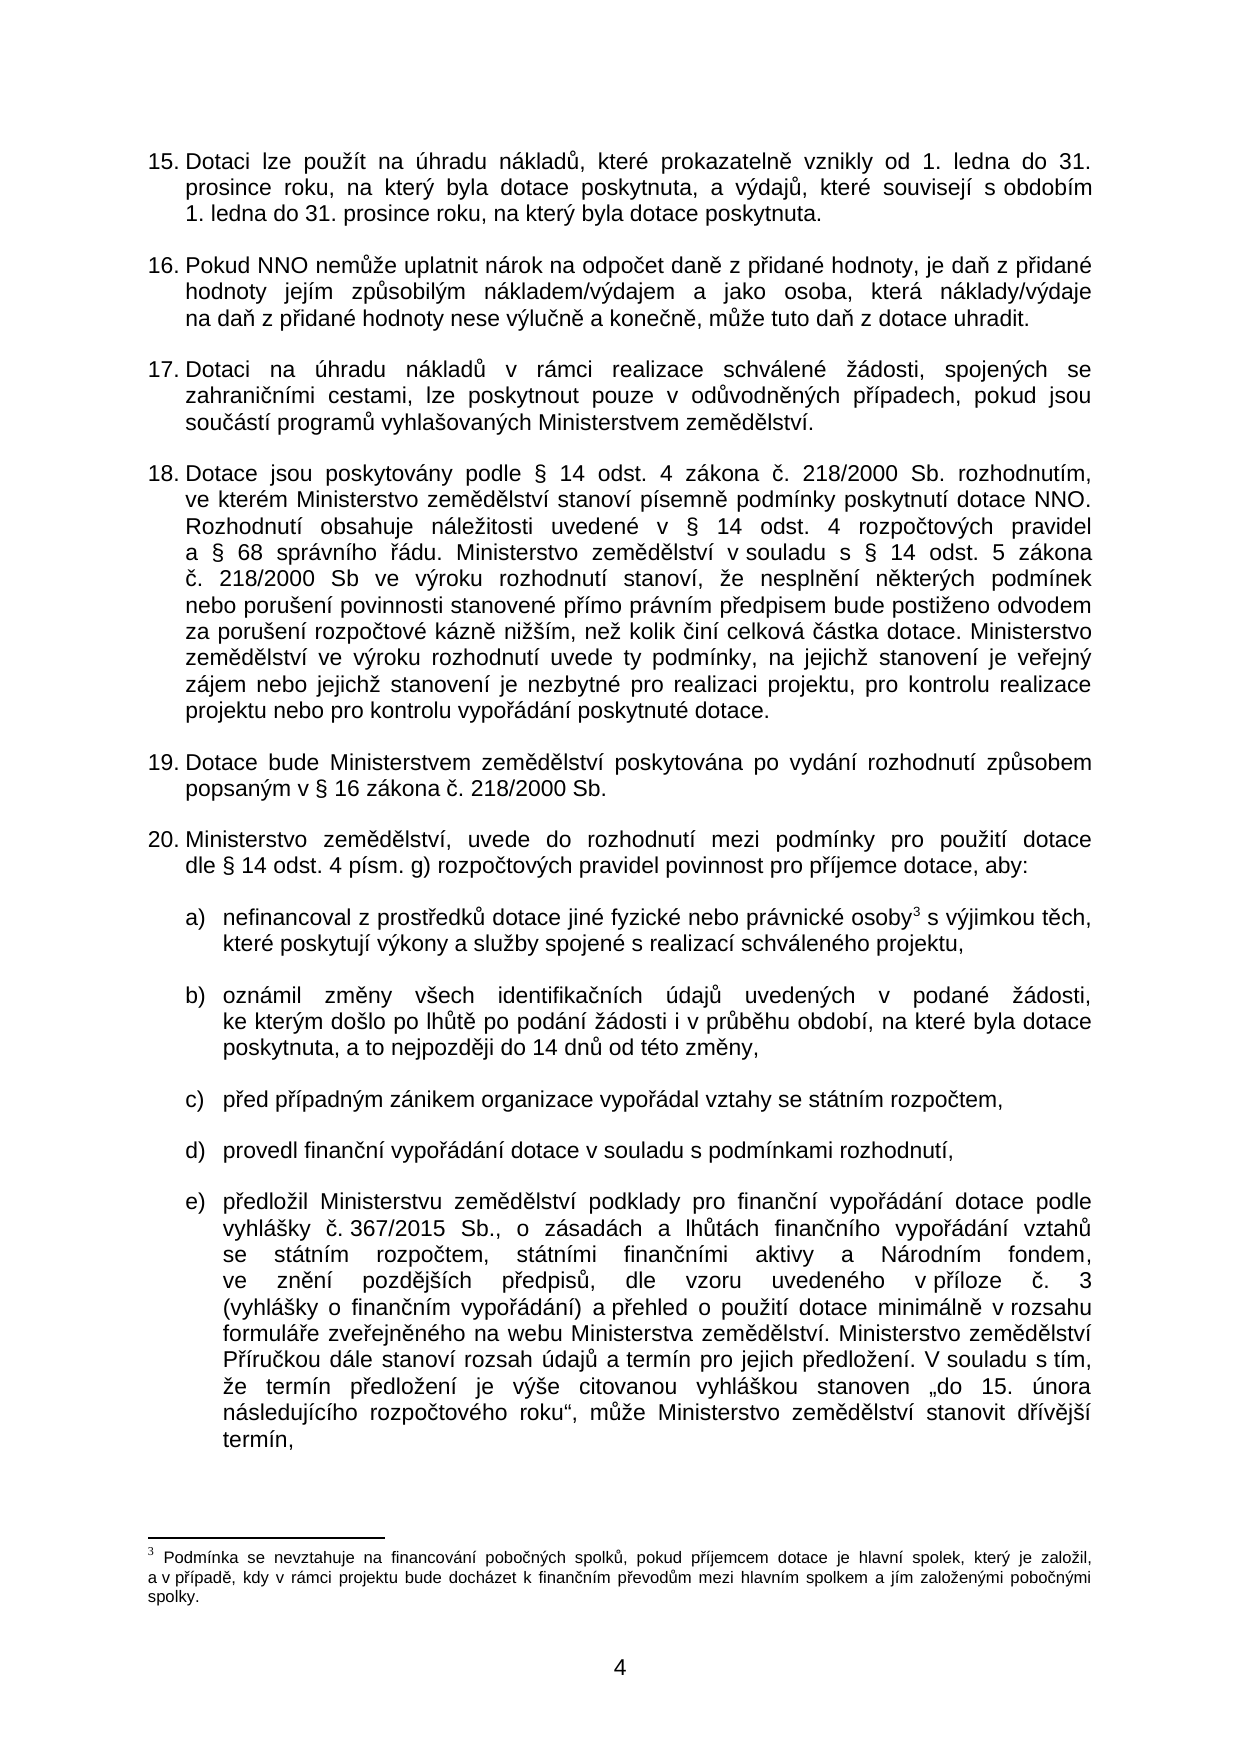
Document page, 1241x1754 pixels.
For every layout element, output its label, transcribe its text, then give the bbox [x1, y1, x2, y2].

list Dotace jsou poskytovány podle § 14 odst. 4 zákona č. 218/2000 Sb. rozhodnutím, ve kterém Ministerstvo zemědělství stanoví písemně podmínky poskytnutí dotace NNO. Rozhodnutí obsahuje náležitosti uvedené v § 14 odst. 4 rozpočtových pravidel a § 68 správního řádu. Ministerstvo zemědělství v souladu s § 14 odst. 5 zákona č. 218/2000 Sb ve výroku rozhodnutí stanoví, že nesplnění některých podmínek nebo porušení povinnosti stanovené přímo právním předpisem bude postiženo odvodem za porušení rozpočtové kázně nižším, než kolik činí celková částka dotace. Ministerstvo zemědělství ve výroku rozhodnutí uvede ty podmínky, na jejichž stanovení je veřejný zájem nebo jejichž stanovení je nezbytné pro realizaci projektu, pro kontrolu realizace projektu nebo pro kontrolu vypořádání poskytnuté dotace. [148, 460, 1092, 723]
list nefinancoval z prostředků dotace jiné fyzické nebo právnické osoby s výjimkou těch, které poskytují výkony a služby spojené s realizací schváleného projektu, [185, 904, 1092, 957]
list předložil Ministerstvu zemědělství podklady pro finanční vypořádání dotace podle vyhlášky č. 367/2015 Sb., o zásadách a lhůtách finančního vypořádání vztahů se státním rozpočtem, státními finančními aktivy a Národním fondem, ve znění pozdějších předpisů, dle vzoru uvedeného v příloze č. 3 (vyhlášky o finančním vypořádání) a přehled o použití dotace minimálně v rozsahu formuláře zveřejněného na webu Ministerstva zemědělství. Ministerstvo zemědělství Příručkou dále stanoví rozsah údajů a termín pro jejich předložení. V souladu s tím, že termín předložení je výše citovanou vyhláškou stanoven „do 15. února následujícího rozpočtového roku“, může Ministerstvo zemědělství stanovit dřívější termín, [185, 1188, 1092, 1452]
list Ministerstvo zemědělství, uvede do rozhodnutí mezi podmínky pro použití dotace dle § 14 odst. 4 písm. g) rozpočtových pravidel povinnost pro příjemce dotace, aby: [148, 826, 1092, 879]
list Dotaci lze použít na úhradu nákladů, které prokazatelně vznikly od 1. ledna do 31. prosince roku, na který byla dotace poskytnuta, a výdajů, které souvisejí s obdobím 1. ledna do 31. prosince roku, na který byla dotace poskytnuta. [148, 148, 1092, 227]
list provedl finanční vypořádání dotace v souladu s podmínkami rozhodnutí, [185, 1137, 1092, 1163]
list Dotaci na úhradu nákladů v rámci realizace schválené žádosti, spojených se zahraničními cestami, lze poskytnout pouze v odůvodněných případech, pokud jsou součástí programů vyhlašovaných Ministerstvem zemědělství. [148, 356, 1092, 435]
list před případným zánikem organizace vypořádal vztahy se státním rozpočtem, [185, 1086, 1092, 1112]
list Dotace bude Ministerstvem zemědělství poskytována po vydání rozhodnutí způsobem popsaným v § 16 zákona č. 218/2000 Sb. [148, 748, 1092, 801]
list oznámil změny všech identifikačních údajů uvedených v podané žádosti, ke kterým došlo po lhůtě po podání žádosti i v průběhu období, na které byla dotace poskytnuta, a to nejpozději do 14 dnů od této změny, [185, 982, 1092, 1061]
list Pokud NNO nemůže uplatnit nárok na odpočet daně z přidané hodnoty, je daň z přidané hodnoty jejím způsobilým nákladem/výdajem a jako osoba, která náklady/výdaje na daň z přidané hodnoty nese výlučně a konečně, může tuto daň z dotace uhradit. [148, 252, 1092, 331]
